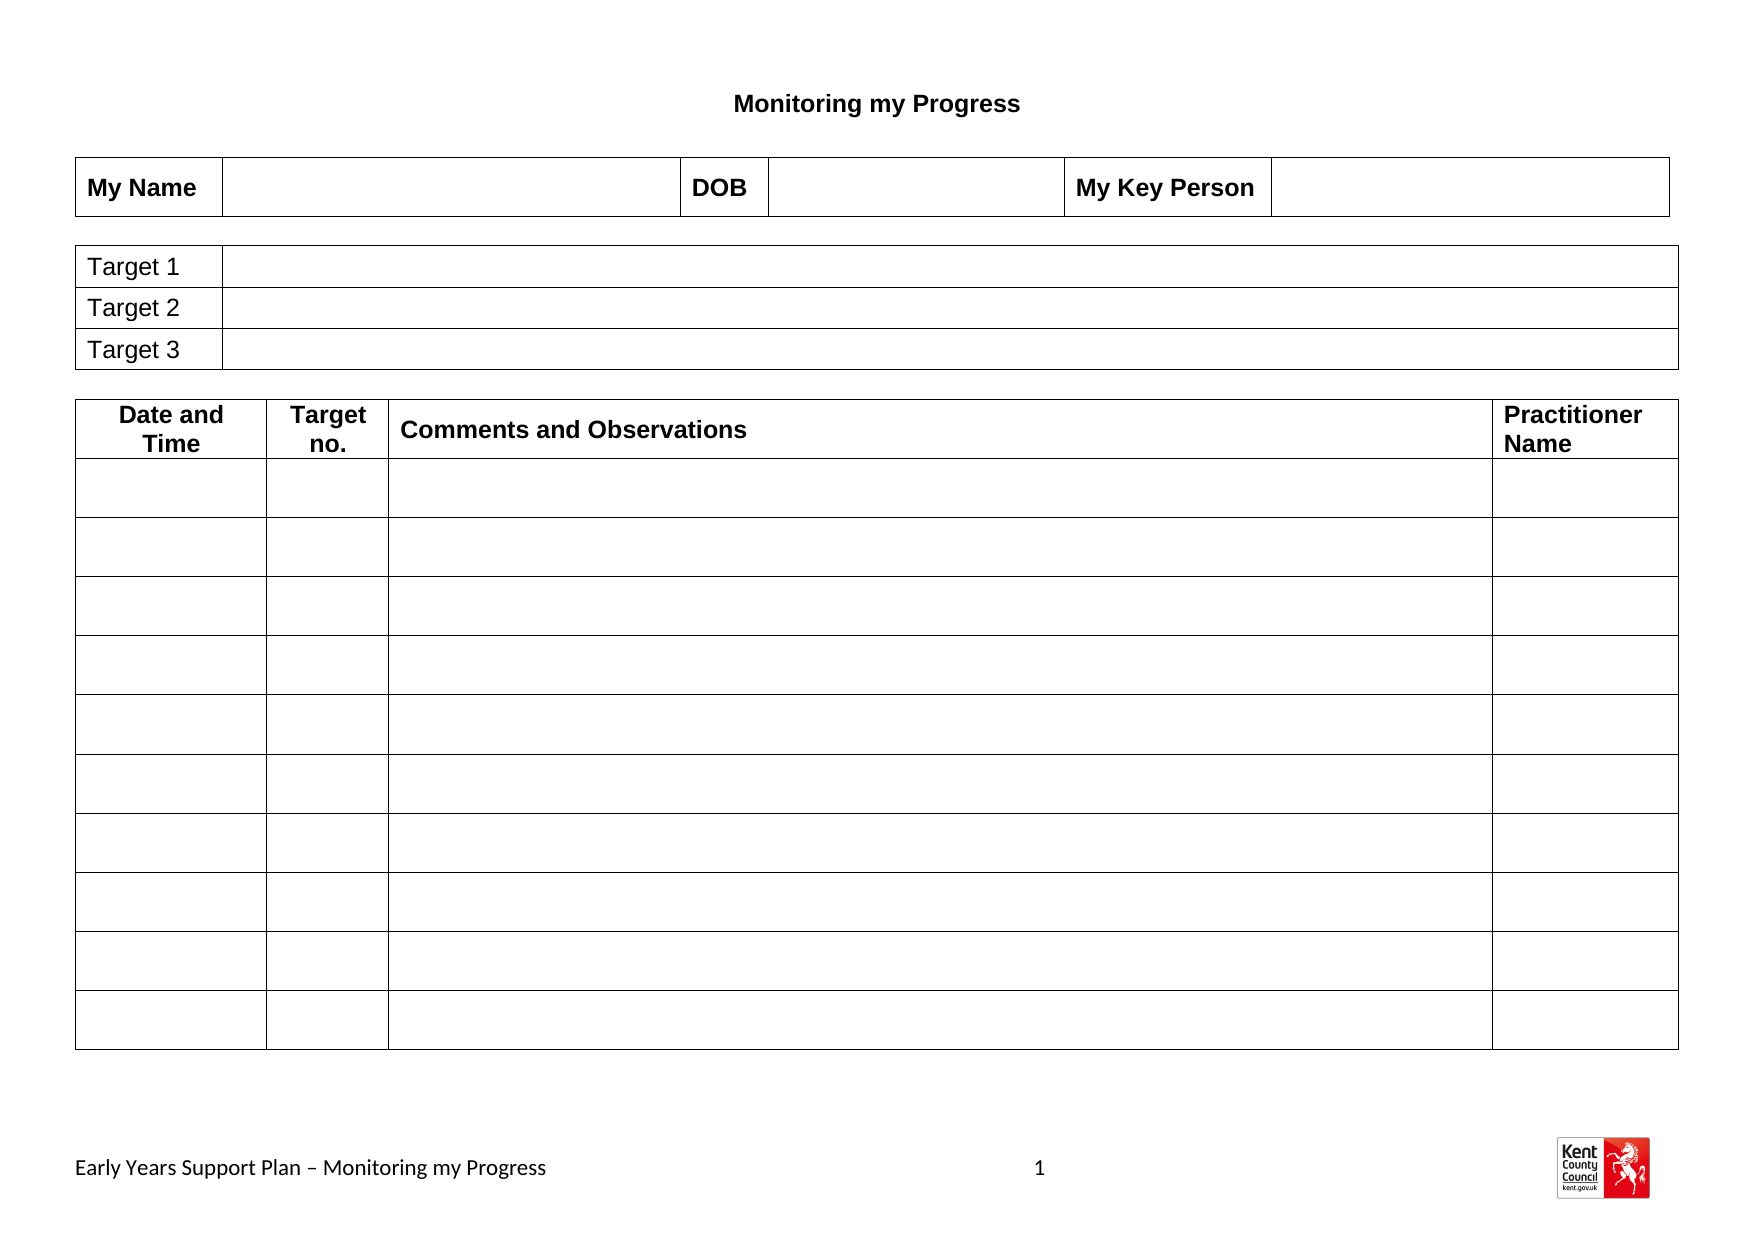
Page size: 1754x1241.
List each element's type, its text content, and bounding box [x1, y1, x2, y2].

table_cell [389, 459, 1492, 517]
table_cell [1493, 518, 1678, 576]
table_cell Target 3 [76, 329, 222, 369]
table_header Target 1 [76, 246, 222, 287]
table_header My Name [76, 158, 222, 216]
table_cell [76, 518, 266, 576]
table_cell [389, 755, 1492, 812]
table_cell [76, 577, 266, 635]
table_header Target no. [267, 400, 388, 458]
table_header [769, 158, 1064, 216]
table_header Practitioner Name [1493, 400, 1678, 458]
table_header Comments and Observations [389, 400, 1492, 458]
table_cell [1493, 695, 1678, 753]
table_cell [76, 695, 266, 753]
table_header [223, 246, 1678, 287]
table_cell [1493, 459, 1678, 517]
table_cell [223, 329, 1678, 369]
table_cell [1493, 932, 1678, 990]
table_cell [389, 932, 1492, 990]
table_cell [76, 636, 266, 694]
table_header [1272, 158, 1669, 216]
table_cell [267, 814, 388, 872]
table_cell [1493, 991, 1678, 1049]
table_cell [223, 288, 1678, 328]
table_cell [389, 873, 1492, 931]
table_cell [76, 459, 266, 517]
table_cell [267, 932, 388, 990]
table_header [223, 158, 680, 216]
table_cell [76, 932, 266, 990]
table_cell [267, 991, 388, 1049]
table_cell [267, 636, 388, 694]
table_header DOB [681, 158, 768, 216]
table_cell [267, 695, 388, 753]
text Monitoring my Progress [75, 89, 1679, 117]
picture [1555, 1137, 1651, 1200]
table_cell [389, 518, 1492, 576]
table_cell [76, 755, 266, 812]
table_cell [267, 755, 388, 812]
table_cell [76, 814, 266, 872]
table_cell Target 2 [76, 288, 222, 328]
table_cell [267, 459, 388, 517]
table_cell [389, 695, 1492, 753]
table_cell [1493, 755, 1678, 812]
table_cell [267, 518, 388, 576]
table_header Date and Time [76, 400, 266, 458]
table_cell [1493, 577, 1678, 635]
table_header My Key Person [1065, 158, 1271, 216]
table_cell [1493, 873, 1678, 931]
table_cell [389, 991, 1492, 1049]
table_cell [1493, 636, 1678, 694]
table_cell [267, 873, 388, 931]
table_cell [389, 577, 1492, 635]
table_cell [389, 636, 1492, 694]
table_cell [267, 577, 388, 635]
table_cell [76, 991, 266, 1049]
table_cell [76, 873, 266, 931]
table_cell [1493, 814, 1678, 872]
table_cell [389, 814, 1492, 872]
